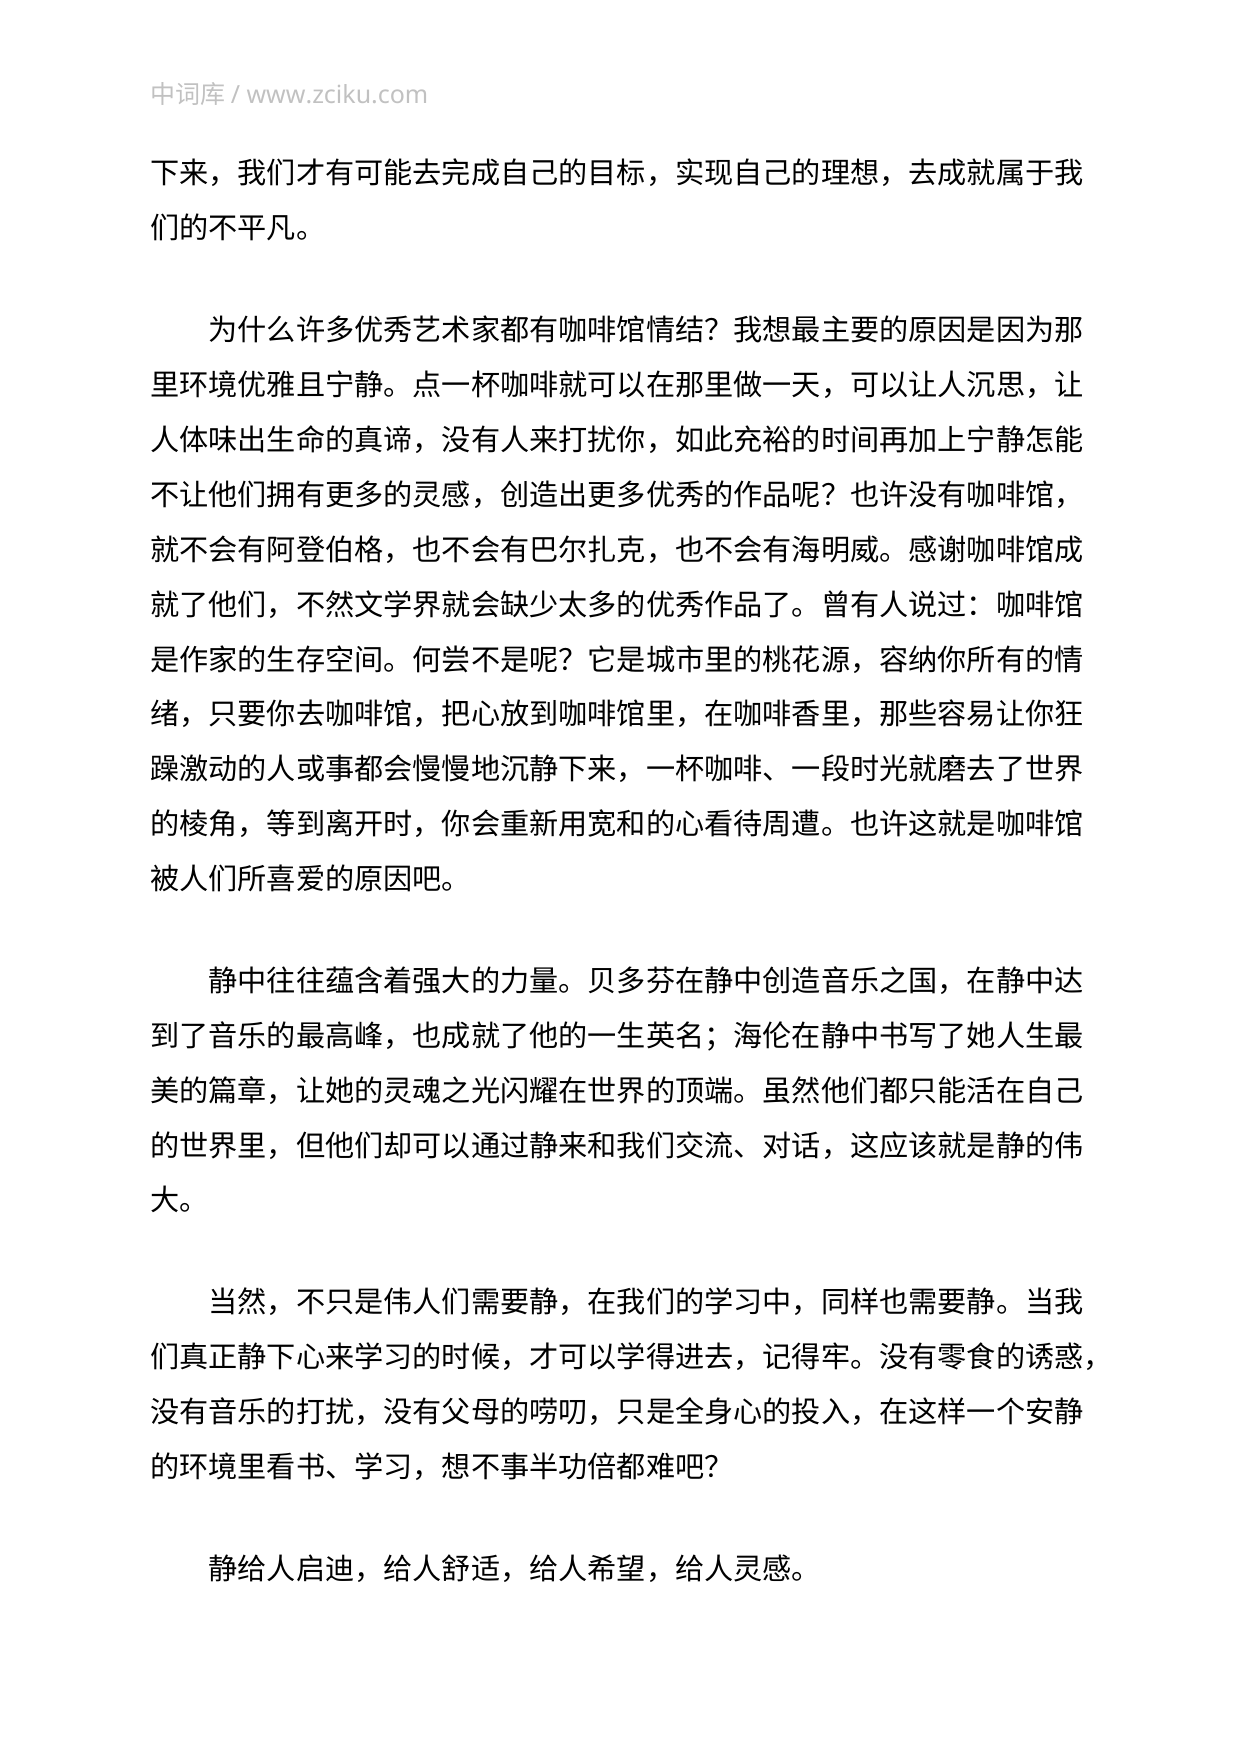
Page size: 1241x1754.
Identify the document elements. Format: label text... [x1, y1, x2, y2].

text 当然，不只是伟人们需要静，在我们的学习中，同样也需要静。当我们真正静下心来学习的时候，才可以学得进去，记得牢。没有零食的诱惑，没有音乐的打扰，没有父母的唠叨，只是全身心的投入，在这样一个安静的环境里看书、学习，想不事半功倍都难吧？ [150, 1279, 1090, 1486]
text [150, 150, 1090, 247]
text 静中往往蕴含着强大的力量。贝多芬在静中创造音乐之国，在静中达到了音乐的最高峰，也成就了他的一生英名；海伦在静中书写了她人生最美的篇章，让她的灵魂之光闪耀在世界的顶端。虽然他们都只能活在自己的世界里，但他们却可以通过静来和我们交流、对话，这应该就是静的伟大。 [150, 957, 1090, 1219]
text 静给人启迪，给人舒适，给人希望，给人灵感。 [150, 1545, 1090, 1587]
text 为什么许多优秀艺术家都有咖啡馆情结？我想最主要的原因是因为那里环境优雅且宁静。点一杯咖啡就可以在那里做一天，可以让人沉思，让人体味出生命的真谛，没有人来打扰你，如此充裕的时间再加上宁静怎能不让他们拥有更多的灵感，创造出更多优秀的作品呢？也许没有咖啡馆，就不会有阿登伯格，也不会有巴尔扎克，也不会有海明威。感谢咖啡馆成就了他们，不然文学界就会缺少太多的优秀作品了。曾有人说过：咖啡馆是作家的生存空间。何尝不是呢？它是城市里的桃花源，容纳你所有的情绪，只要你去咖啡馆，把心放到咖啡馆里，在咖啡香里，那些容易让你狂躁激动的人或事都会慢慢地沉静下来，一杯咖啡、一段时光就磨去了世界的棱角，等到离开时，你会重新用宽和的心看待周遭。也许这就是咖啡馆被人们所喜爱的原因吧。 [150, 307, 1090, 898]
